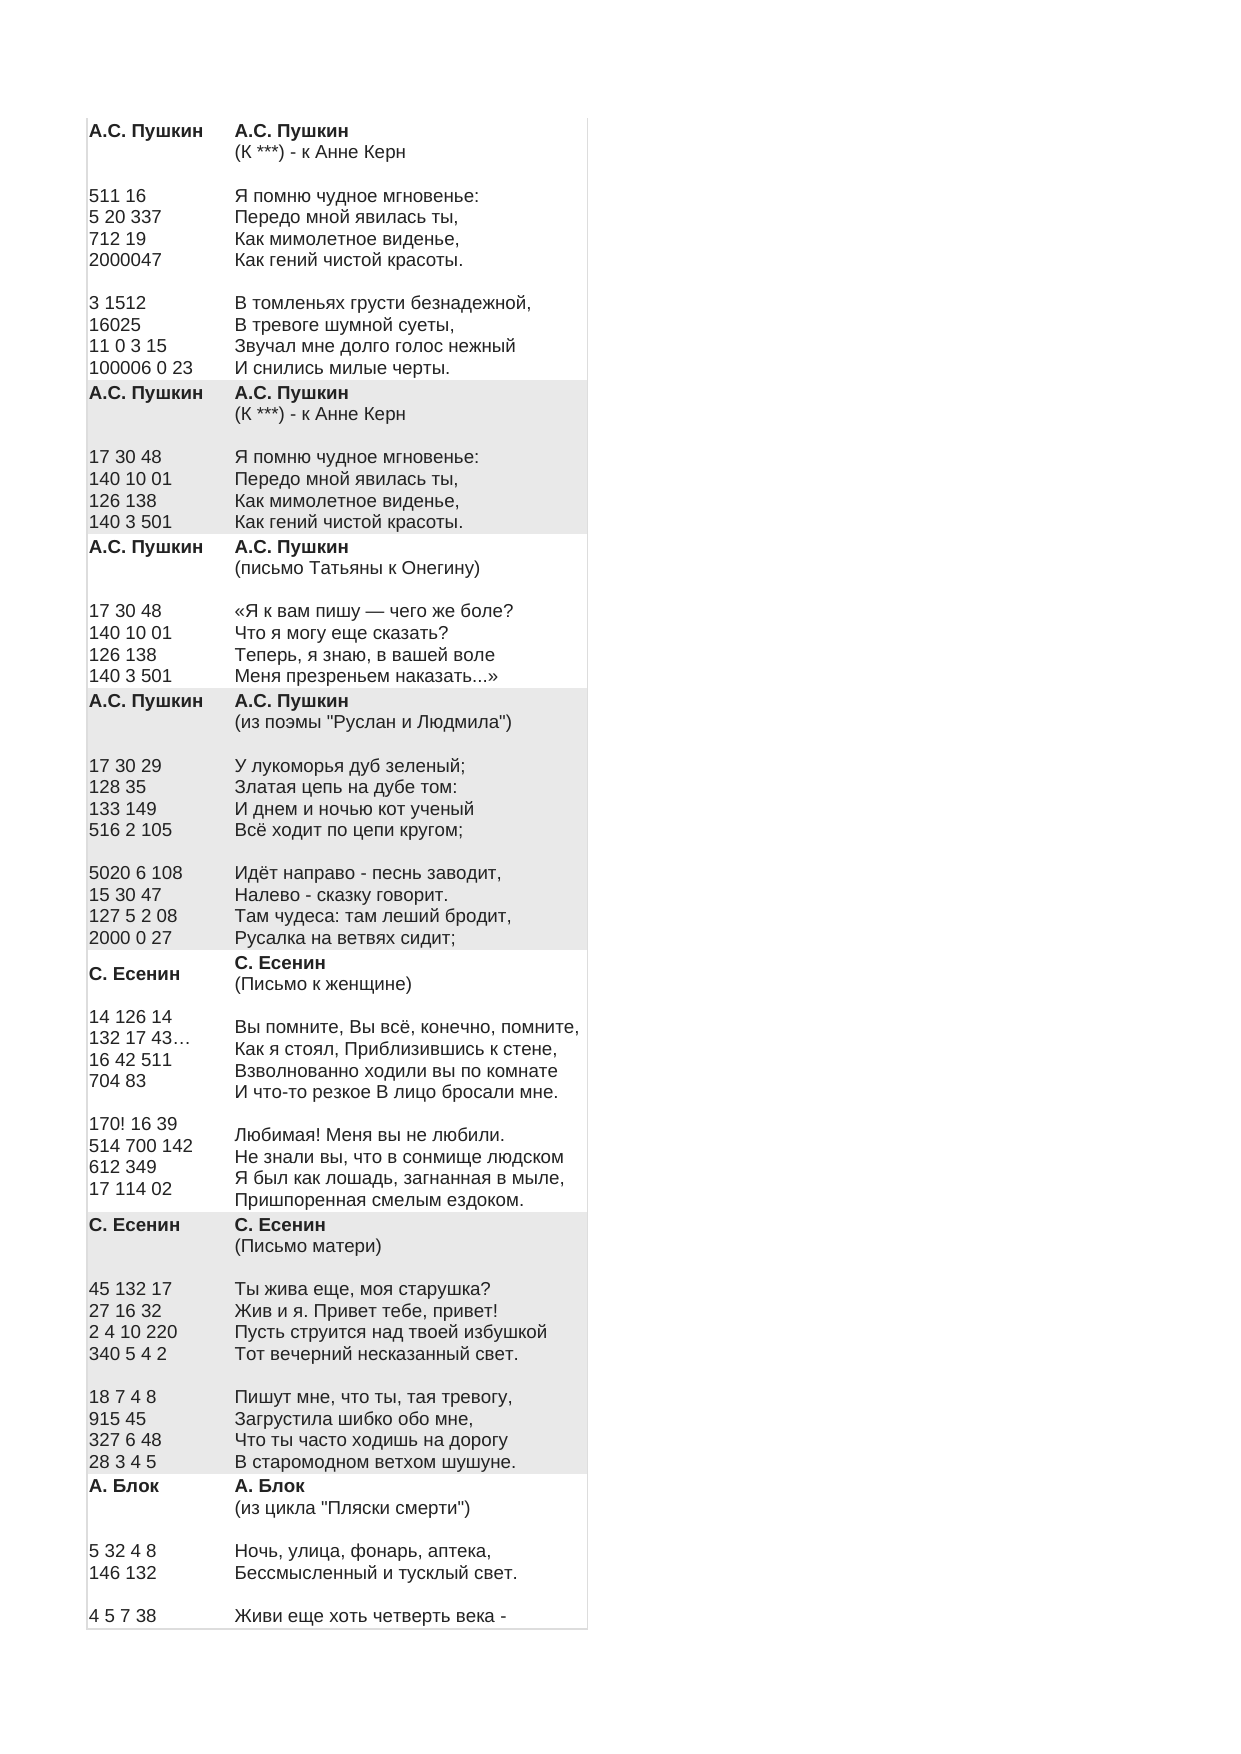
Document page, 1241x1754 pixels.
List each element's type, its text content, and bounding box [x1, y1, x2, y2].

table_cell А.С. Пушкин (К ***) - к Анне Керн Я помню чудное мгновенье: Передо мной явилась ты, Как мимолетное виденье, Как гений чистой красоты. [233, 380, 587, 534]
table_cell А.С. Пушкин 17 30 29 128 35 133 149 516 2 105 5020 6 108 15 30 47 127 5 2 08 2000 0 27 [88, 688, 233, 950]
table_cell А.С. Пушкин 511 16 5 20 337 712 19 2000047 3 1512 16025 11 0 3 15 100006 0 23 [88, 118, 233, 380]
table_cell А.С. Пушкин (К ***) - к Анне Керн Я помню чудное мгновенье: Передо мной явилась ты, Как мимолетное виденье, Как гений чистой красоты. В томленьях грусти безнадежной, В тревоге шумной суеты, Звучал мне долго голос нежный И снились милые черты. [233, 118, 587, 380]
table_cell А.С. Пушкин 17 30 48 140 10 01 126 138 140 3 501 [88, 534, 233, 688]
table_cell С. Есенин 14 126 14 132 17 43… 16 42 511 704 83 170! 16 39 514 700 142 612 349 17 114 02 [88, 950, 233, 1212]
table_cell А.С. Пушкин (письмо Татьяны к Онегину) «Я к вам пишу — чего же боле? Что я могу еще сказать? Теперь, я знаю, в вашей воле Меня презреньем наказать...» [233, 534, 587, 688]
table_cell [233, 1474, 587, 1628]
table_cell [88, 1474, 233, 1628]
table_cell С. Есенин 45 132 17 27 16 32 2 4 10 220 340 5 4 2 18 7 4 8 915 45 327 6 48 28 3 4 5 [88, 1212, 233, 1474]
table_cell А.С. Пушкин 17 30 48 140 10 01 126 138 140 3 501 [88, 380, 233, 534]
table_cell С. Есенин (Письмо матери) Ты жива еще, моя старушка? Жив и я. Привет тебе, привет! Пусть струится над твоей избушкой Тот вечерний несказанный свет. Пишут мне, что ты, тая тревогу, Загрустила шибко обо мне, Что ты часто ходишь на дорогу В старомодном ветхом шушуне. [233, 1212, 587, 1474]
table_cell А.С. Пушкин (из поэмы "Руслан и Людмила") У лукоморья дуб зеленый; Златая цепь на дубе том: И днем и ночью кот ученый Всё ходит по цепи кругом; Идёт направо - песнь заводит, Налево - сказку говорит. Там чудеса: там леший бродит, Русалка на ветвях сидит; [233, 688, 587, 950]
table_cell С. Есенин (Письмо к женщине) Вы помните, Вы всё, конечно, помните, Как я стоял, Приблизившись к стене, Взволнованно ходили вы по комнате И что-то резкое В лицо бросали мне. Любимая! Меня вы не любили. Не знали вы, что в сонмище людском Я был как лошадь, загнанная в мыле, Пришпоренная смелым ездоком. [233, 950, 587, 1212]
